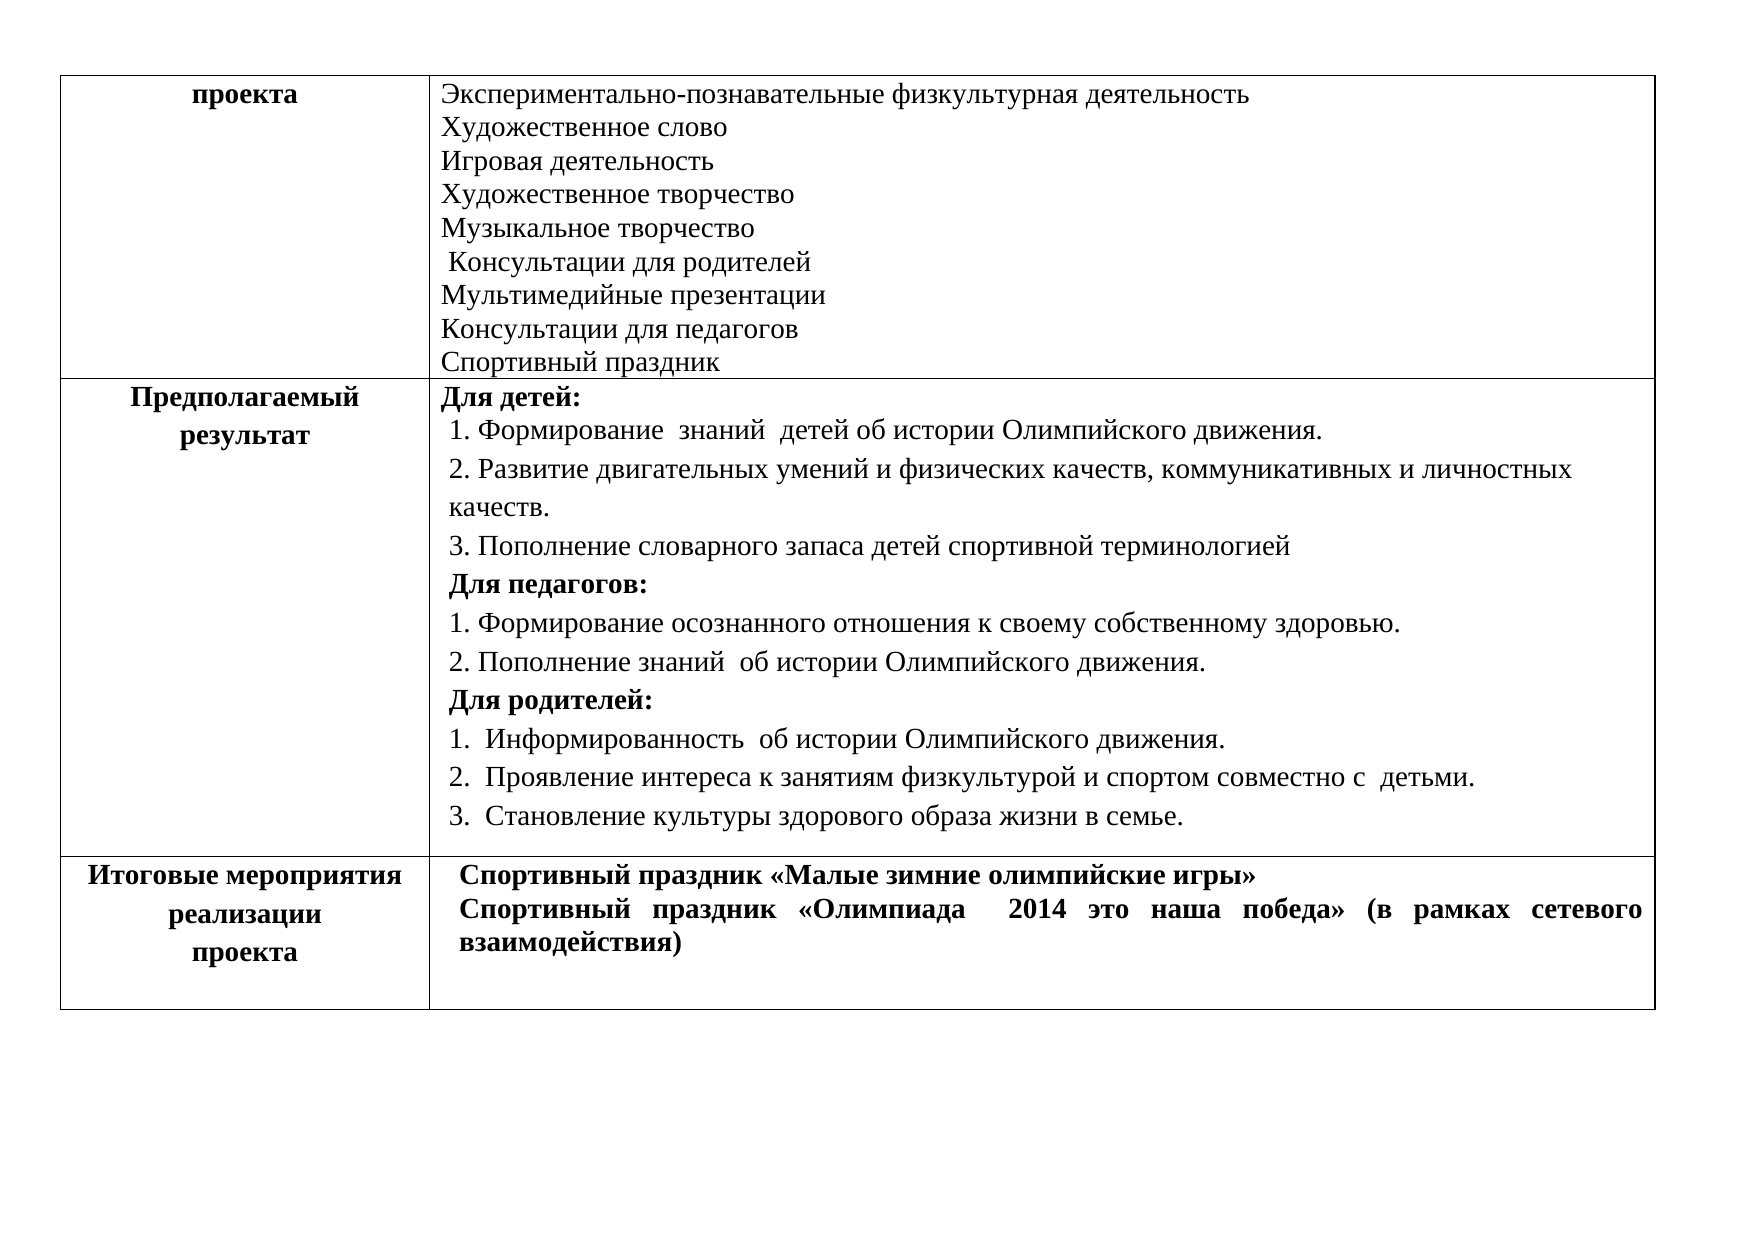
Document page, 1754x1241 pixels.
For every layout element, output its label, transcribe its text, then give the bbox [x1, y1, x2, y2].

table_cell Предполагаемый результат [61, 379, 429, 856]
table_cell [430, 76, 1654, 378]
table_cell Спортивный праздник «Малые зимние олимпийские игры» Спортивный праздник «Олимпиада 2014 это наша победа» (в рамках сетевого взаимодействия) [430, 857, 1654, 1009]
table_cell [61, 76, 429, 378]
table_cell Для детей: 1. Формирование знаний детей об истории Олимпийского движения. 2. Развитие двигательных умений и физических качеств, коммуникативных и личностных качеств. 3. Пополнение словарного запаса детей спортивной терминологией Для педагогов: 1. Формирование осознанного отношения к своему собственному здоровью. 2. Пополнение знаний об истории Олимпийского движения. Для родителей: 1. Информированность об истории Олимпийского движения. 2. Проявление интереса к занятиям физкультурой и спортом совместно с детьми. 3. Становление культуры здорового образа жизни в семье. [430, 379, 1654, 856]
table_cell Итоговые мероприятия реализации проекта [61, 857, 429, 1009]
